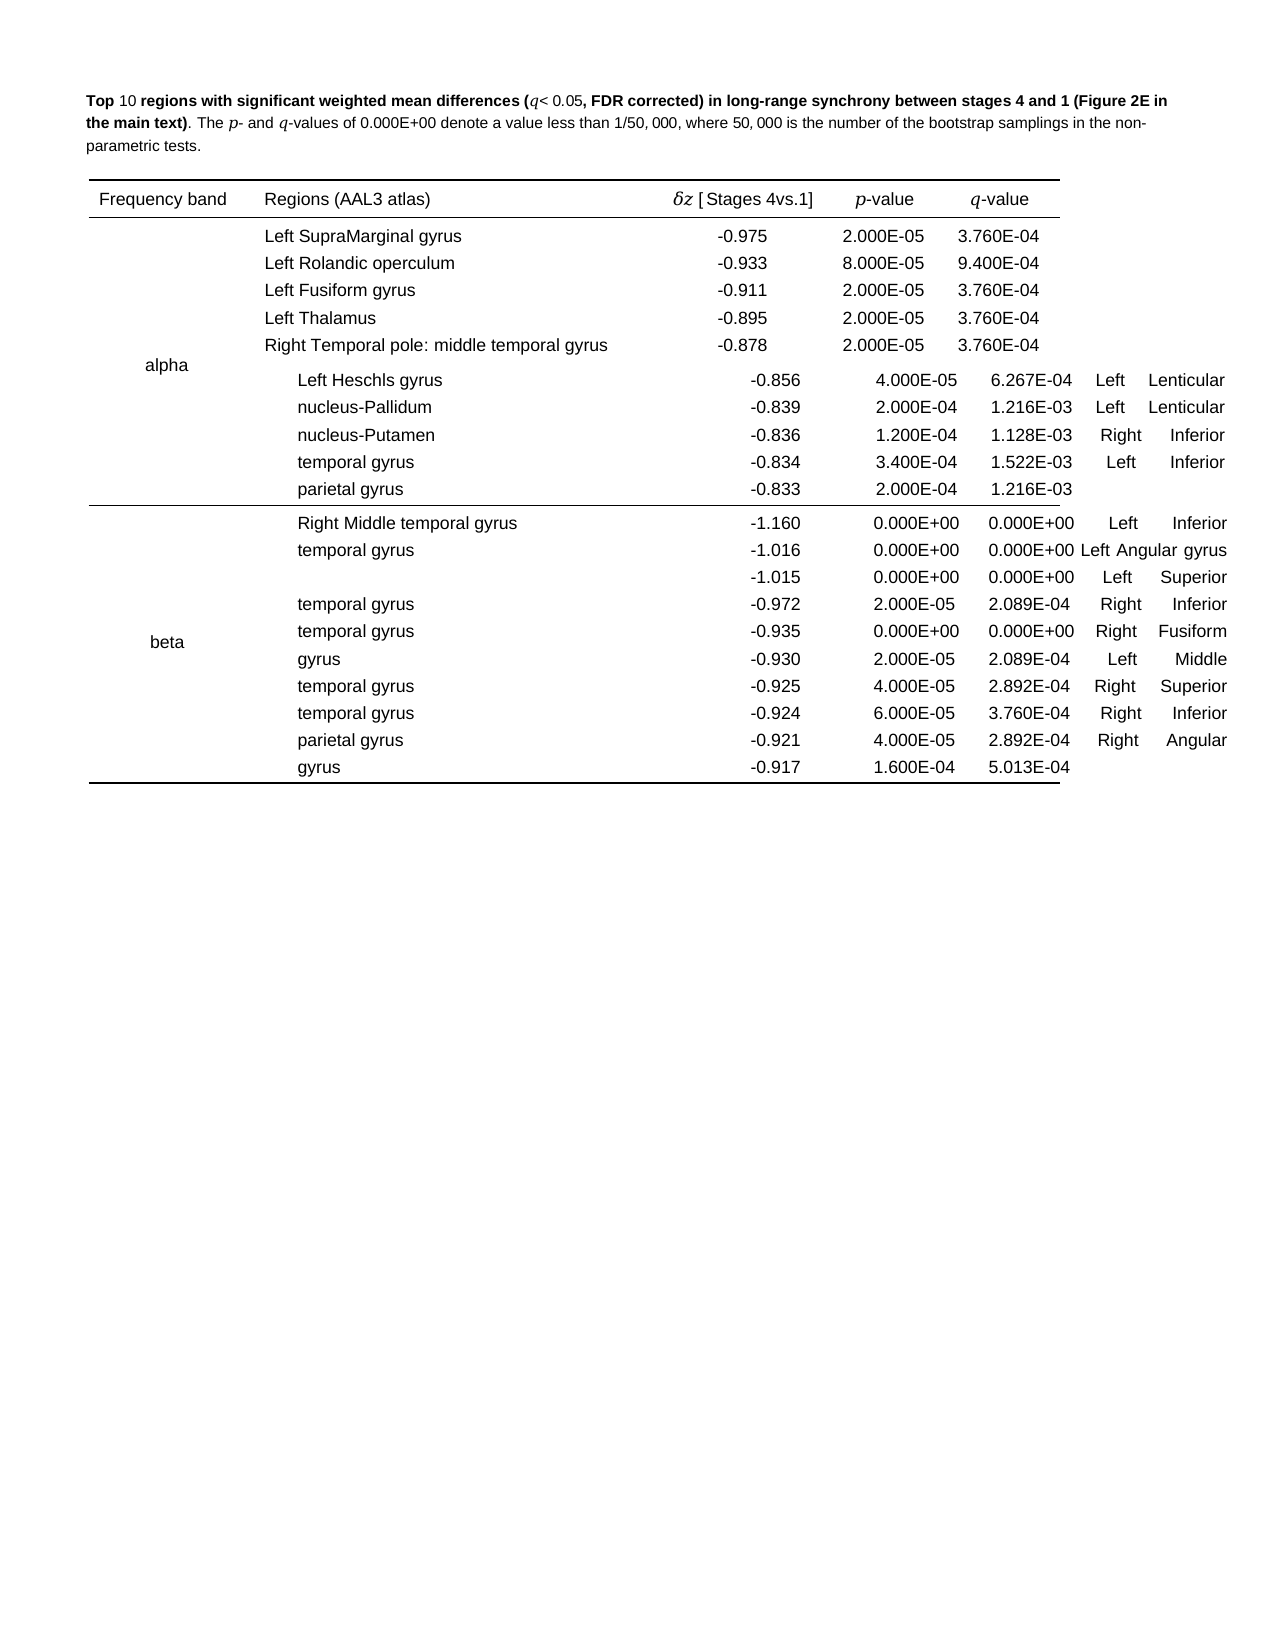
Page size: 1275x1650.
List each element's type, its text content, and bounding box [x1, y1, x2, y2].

text Top 10 regions with signiﬁcant weighted mean differences (𝑞< 0.05, FDR corrected) in long-range synchrony between stages 4 and 1 (Figure 2E in the main text). The 𝑝- and 𝑞-values of 0.000E+00 denote a value less than 1/50, 000, where 50, 000 is the number of the bootstrap samplings in the non-parametric tests. [86, 88, 1194, 156]
text Left SupraMarginal gyrus -0.975 2.000E-05 3.760E-04 Left Rolandic operculum -0.933 8.000E-05 9.400E-04 Left Fusiform gyrus -0.911 2.000E-05 3.760E-04 Left Thalamus -0.895 2.000E-05 3.760E-04 Right Temporal pole: middle temporal gyrus -0.878 2.000E-05 3.760E-04 [264, 221, 1052, 357]
text Right Middle temporal gyrus -1.160 0.000E+00 0.000E+00 Left Inferior temporal gyrus -1.016 0.000E+00 0.000E+00 Left Angular gyrus -1.015 0.000E+00 0.000E+00 Left Superior temporal gyrus -0.972 2.000E-05 2.089E-04 Right Inferior temporal gyrus -0.935 0.000E+00 0.000E+00 Right Fusiform gyrus -0.930 2.000E-05 2.089E-04 Left Middle temporal gyrus -0.925 4.000E-05 2.892E-04 Right Superior temporal gyrus -0.924 6.000E-05 3.760E-04 Right Inferior parietal gyrus -0.921 4.000E-05 2.892E-04 Right Angular gyrus -0.917 1.600E-04 5.013E-04 [297, 507, 1227, 779]
text Frequency band Regions (AAL3 atlas) 𝛿𝑧 [ Stages 4vs.1] 𝑝-value 𝑞-value [99, 191, 1223, 209]
text Left Heschls gyrus -0.856 4.000E-05 6.267E-04 Left Lenticular nucleus-Pallidum -0.839 2.000E-04 1.216E-03 Left Lenticular nucleus-Putamen -0.836 1.200E-04 1.128E-03 Right Inferior temporal gyrus -0.834 3.400E-04 1.522E-03 Left Inferior parietal gyrus -0.833 2.000E-04 1.216E-03 [297, 365, 1225, 501]
text beta [150, 634, 231, 652]
text alpha [145, 357, 231, 375]
